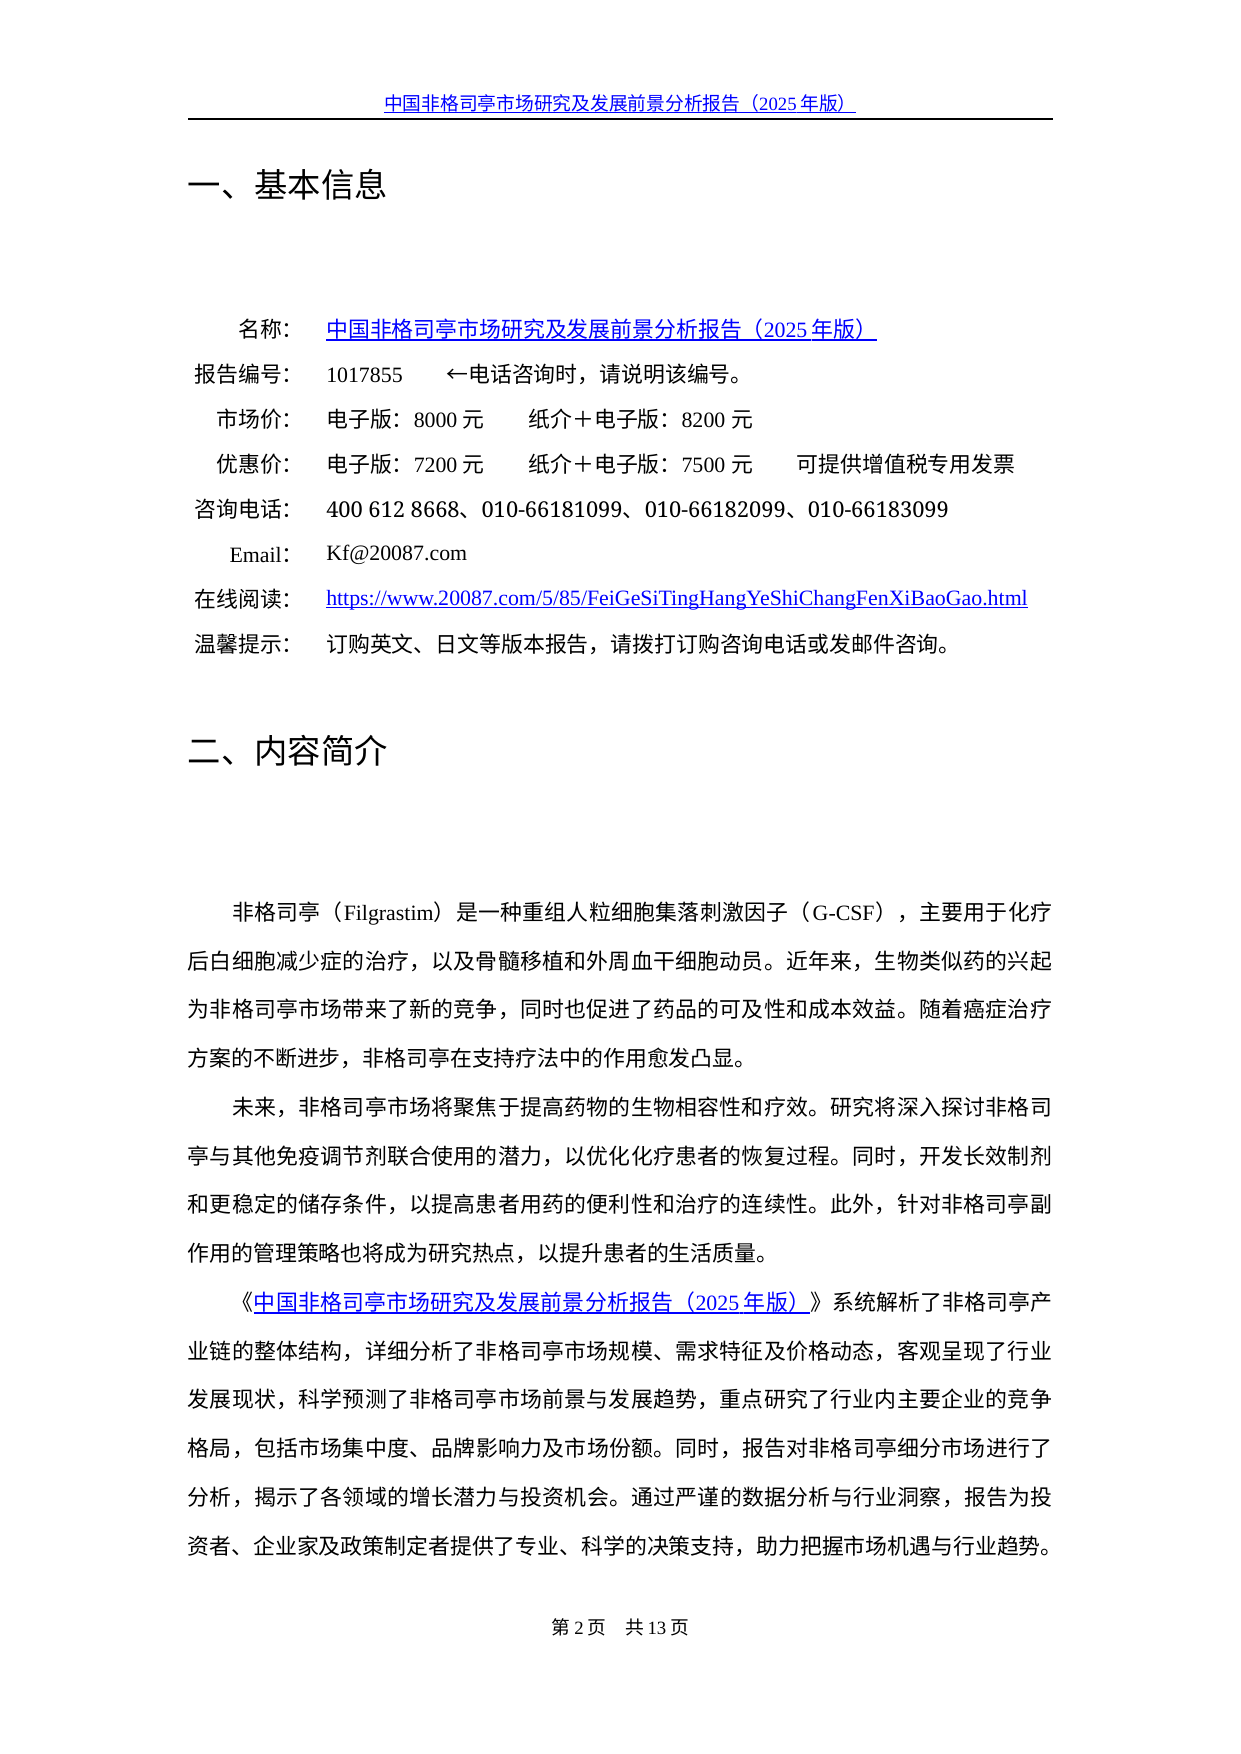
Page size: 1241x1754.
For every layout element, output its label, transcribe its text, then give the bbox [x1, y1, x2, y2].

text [187, 894, 1053, 1561]
table_header 中国非格司亭市场研究及发展前景分析报告（2025年版） [315, 312, 1073, 357]
table_header 名称： [167, 312, 315, 357]
table_cell [315, 582, 1073, 627]
title 一、基本信息 [187, 150, 1053, 215]
table_cell 市场价： [167, 402, 315, 447]
table_cell 在线阅读： [167, 582, 315, 627]
table_cell 1017855 ←电话咨询时，请说明该编号。 [315, 357, 1073, 402]
table_cell 咨询电话： [167, 492, 315, 537]
table_cell 电子版：8000 元 纸介＋电子版：8200 元 [315, 402, 1073, 447]
table_cell Email： [167, 537, 315, 582]
table_cell 优惠价： [167, 447, 315, 492]
table_cell Kf@20087.com [315, 537, 1073, 582]
table_cell 订购英文、日文等版本报告，请拨打订购咨询电话或发邮件咨询。 [315, 627, 1073, 672]
table_cell 400 612 8668、010-66181099、010-66182099、010-66183099 [315, 492, 1073, 537]
table_cell 报告编号： [167, 357, 315, 402]
table_cell 电子版：7200 元 纸介＋电子版：7500 元 可提供增值税专用发票 [315, 447, 1073, 492]
title 二、内容简介 [187, 717, 1053, 782]
table_cell 温馨提示： [167, 627, 315, 672]
